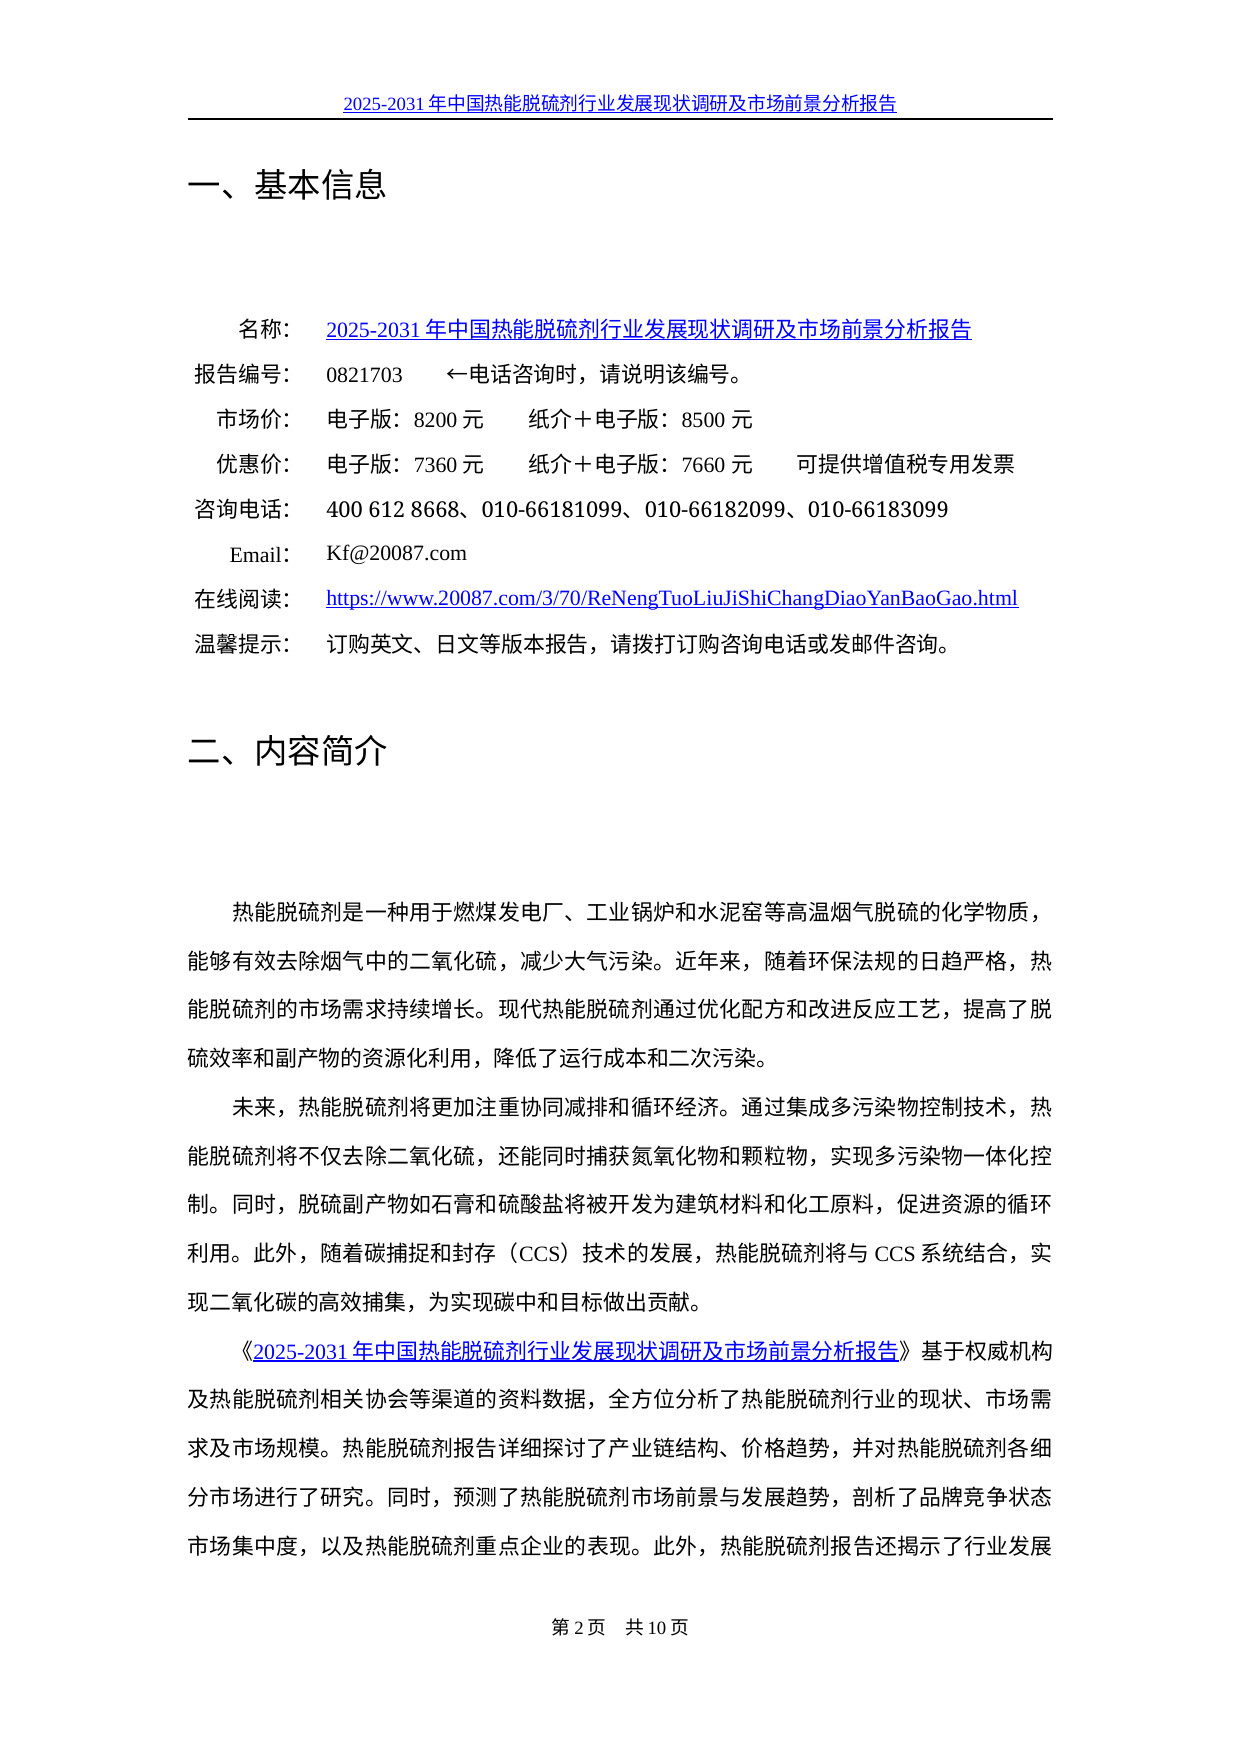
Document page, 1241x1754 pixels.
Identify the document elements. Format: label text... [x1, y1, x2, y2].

table_cell 在线阅读： [167, 582, 315, 627]
table_cell 电子版：8200 元 纸介＋电子版：8500 元 [315, 402, 1073, 447]
table_header 名称： [167, 312, 315, 357]
table_cell Email： [167, 537, 315, 582]
table_header 2025-2031年中国热能脱硫剂行业发展现状调研及市场前景分析报告 [315, 312, 1073, 357]
title 二、内容简介 [187, 717, 1053, 782]
table_cell 咨询电话： [167, 492, 315, 537]
table_cell 优惠价： [167, 447, 315, 492]
table_cell 0821703 ←电话咨询时，请说明该编号。 [315, 357, 1073, 402]
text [187, 894, 1053, 1561]
table_cell 市场价： [167, 402, 315, 447]
title 一、基本信息 [187, 150, 1053, 215]
table_cell 订购英文、日文等版本报告，请拨打订购咨询电话或发邮件咨询。 [315, 627, 1073, 672]
table_cell [315, 582, 1073, 627]
table_cell 400 612 8668、010-66181099、010-66182099、010-66183099 [315, 492, 1073, 537]
table_cell 温馨提示： [167, 627, 315, 672]
table_cell 报告编号： [167, 357, 315, 402]
table_cell 电子版：7360 元 纸介＋电子版：7660 元 可提供增值税专用发票 [315, 447, 1073, 492]
table_cell Kf@20087.com [315, 537, 1073, 582]
